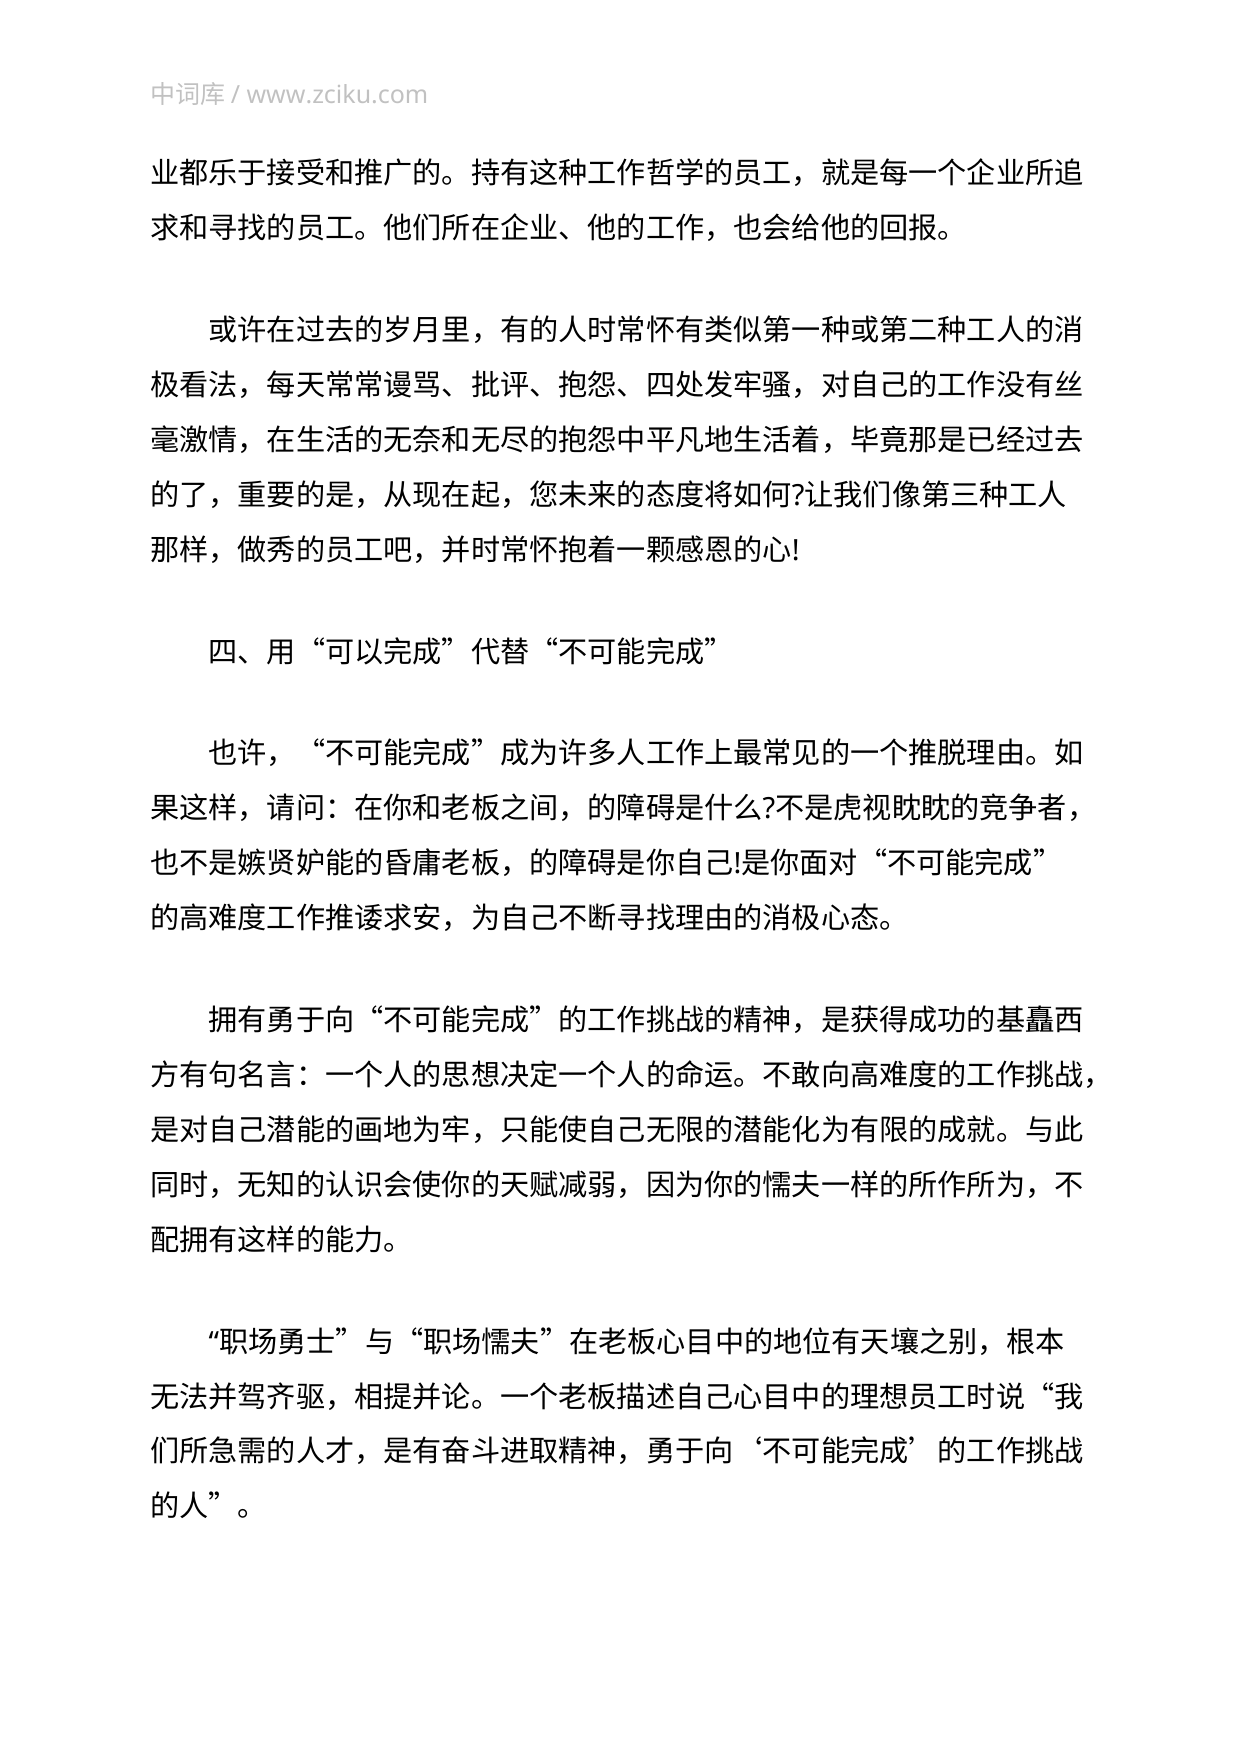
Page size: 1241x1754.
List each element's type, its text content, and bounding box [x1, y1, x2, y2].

text 也许，“不可能完成”成为许多人工作上最常见的一个推脱理由。如果这样，请问：在你和老板之间，的障碍是什么?不是虎视眈眈的竞争者，也不是嫉贤妒能的昏庸老板，的障碍是你自己!是你面对“不可能完成”的高难度工作推诿求安，为自己不断寻找理由的消极心态。 [150, 730, 1090, 937]
text 四、用“可以完成”代替“不可能完成” [150, 628, 1090, 671]
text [150, 150, 1090, 247]
text “职场勇士”与“职场懦夫”在老板心目中的地位有天壤之别，根本无法并驾齐驱，相提并论。一个老板描述自己心目中的理想员工时说“我们所急需的人才，是有奋斗进取精神，勇于向‘不可能完成’的工作挑战的人”。 [150, 1318, 1090, 1525]
text 或许在过去的岁月里，有的人时常怀有类似第一种或第二种工人的消极看法，每天常常谩骂、批评、抱怨、四处发牢骚，对自己的工作没有丝毫激情，在生活的无奈和无尽的抱怨中平凡地生活着，毕竟那是已经过去的了，重要的是，从现在起，您未来的态度将如何?让我们像第三种工人那样，做秀的员工吧，并时常怀抱着一颗感恩的心! [150, 307, 1090, 569]
text 拥有勇于向“不可能完成”的工作挑战的精神，是获得成功的基矗西方有句名言：一个人的思想决定一个人的命运。不敢向高难度的工作挑战，是对自己潜能的画地为牢，只能使自己无限的潜能化为有限的成就。与此同时，无知的认识会使你的天赋减弱，因为你的懦夫一样的所作所为，不配拥有这样的能力。 [150, 997, 1090, 1259]
